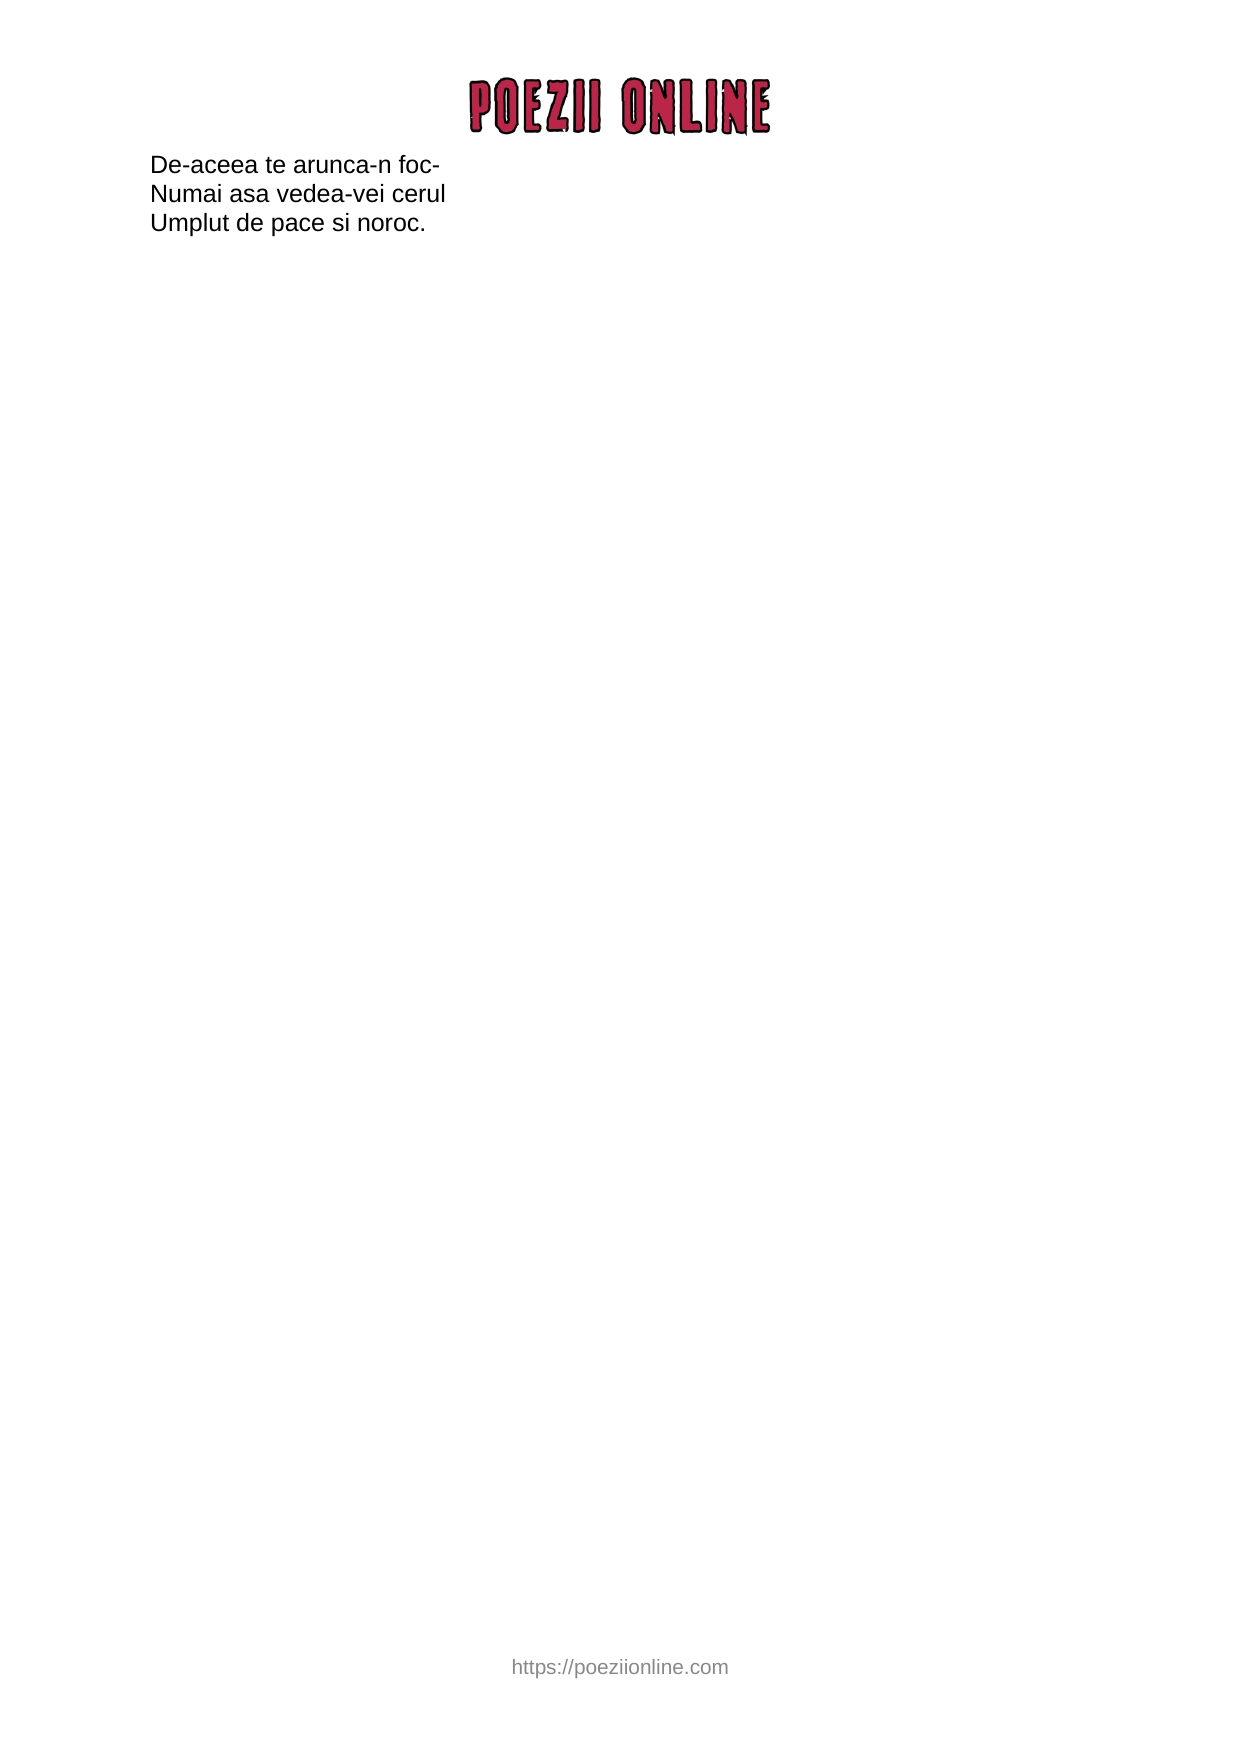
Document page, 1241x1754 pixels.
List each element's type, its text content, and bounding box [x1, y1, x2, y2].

picture [463, 74, 777, 138]
text De-aceea te arunca-n foc- [150, 150, 1090, 179]
text Numai asa vedea-vei cerul [150, 179, 1090, 207]
text Umplut de pace si noroc. [150, 207, 1090, 236]
